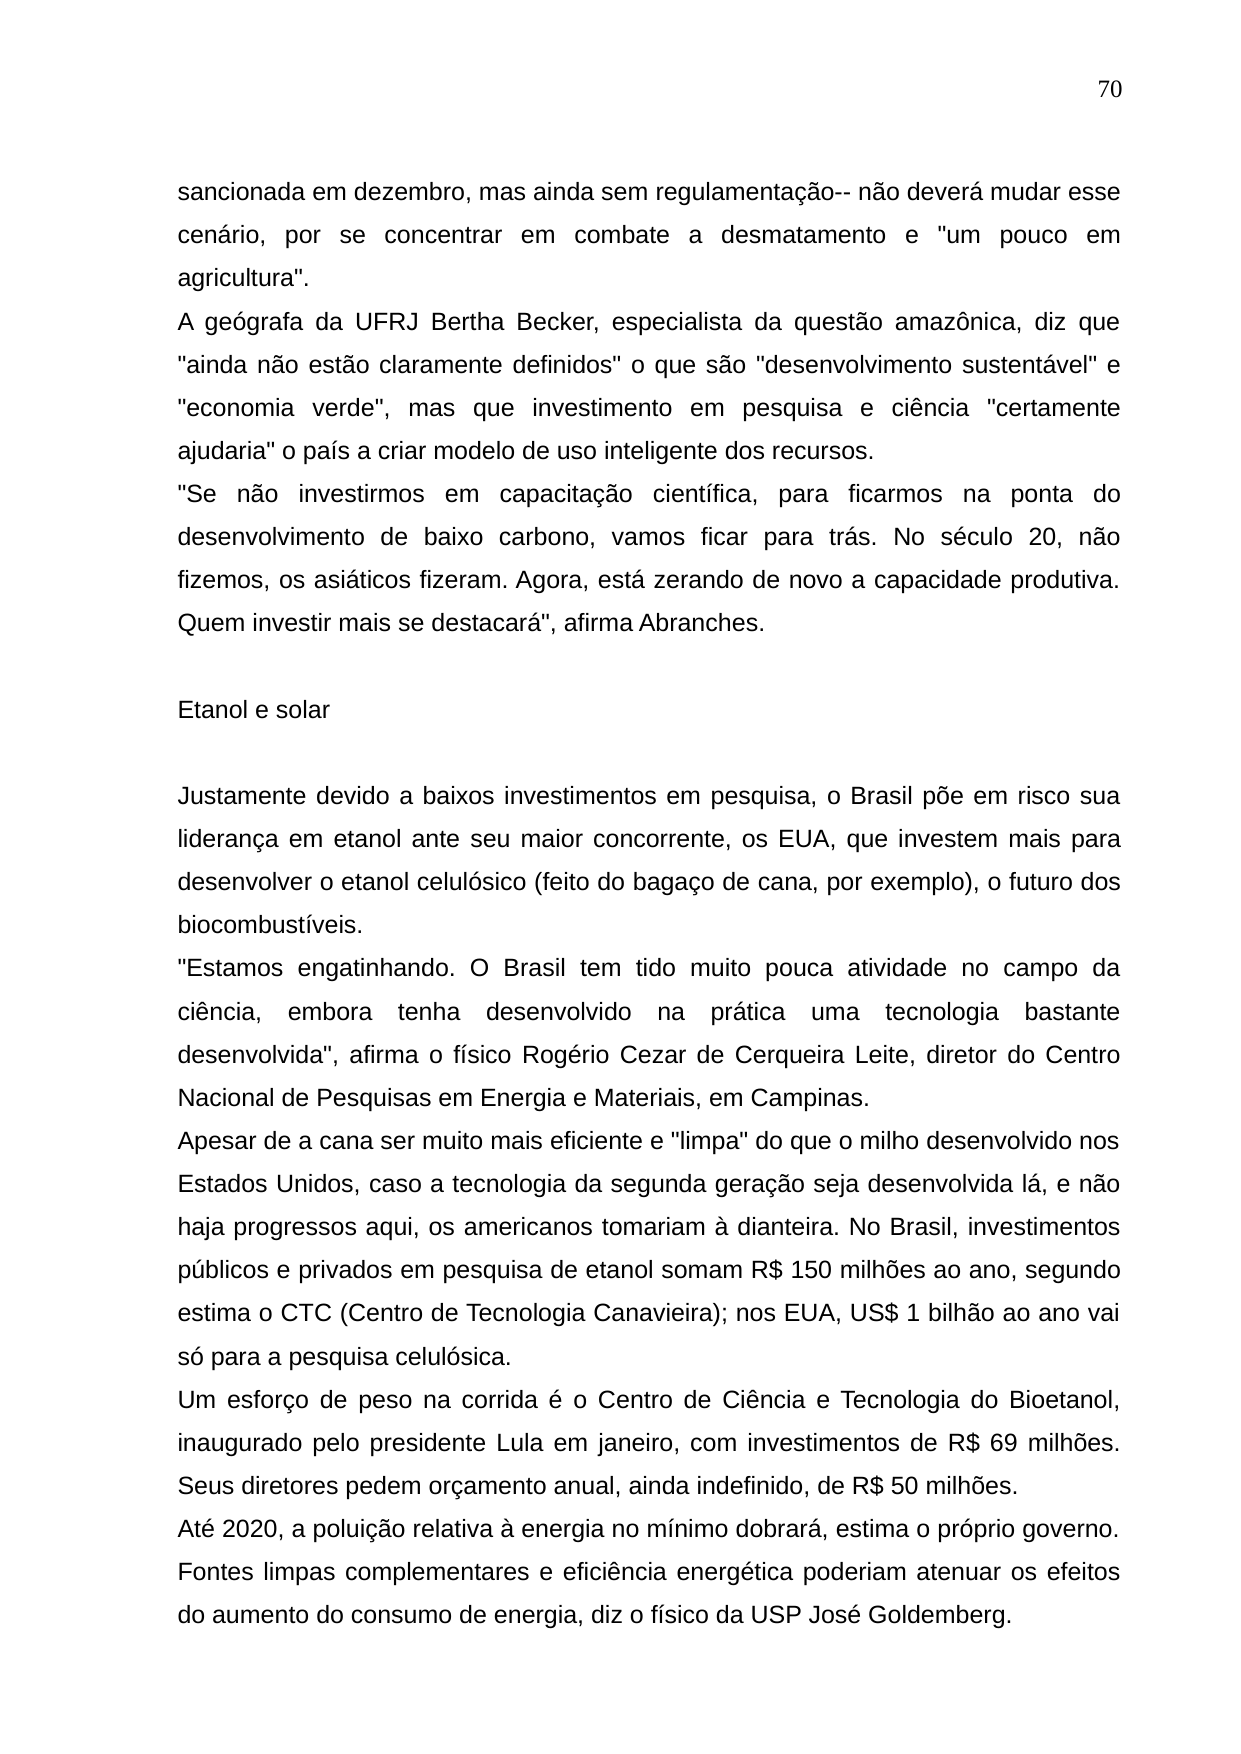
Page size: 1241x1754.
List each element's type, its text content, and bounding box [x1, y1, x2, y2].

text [177, 177, 1122, 292]
text "Se não investirmos em capacitação científica, para ficarmos na ponta do desenvolvimento de baixo carbono, vamos ficar para trás. No século 20, não fizemos, os asiáticos fizeram. Agora, está zerando de novo a capacidade produtiva. Quem investir mais se destacará", afirma Abranches. [177, 479, 1122, 637]
text Justamente devido a baixos investimentos em pesquisa, o Brasil põe em risco sua liderança em etanol ante seu maior concorrente, os EUA, que investem mais para desenvolver o etanol celulósico (feito do bagaço de cana, por exemplo), o futuro dos biocombustíveis. [177, 781, 1122, 939]
text Um esforço de peso na corrida é o Centro de Ciência e Tecnologia do Bioetanol, inaugurado pelo presidente Lula em janeiro, com investimentos de R$ 69 milhões. Seus diretores pedem orçamento anual, ainda indefinido, de R$ 50 milhões. [177, 1385, 1122, 1500]
text Até 2020, a poluição relativa à energia no mínimo dobrará, estima o próprio governo. Fontes limpas complementares e eficiência energética poderiam atenuar os efeitos do aumento do consumo de energia, diz o físico da USP José Goldemberg. [177, 1514, 1122, 1629]
text Apesar de a cana ser muito mais eficiente e "limpa" do que o milho desenvolvido nos Estados Unidos, caso a tecnologia da segunda geração seja desenvolvida lá, e não haja progressos aqui, os americanos tomariam à dianteira. No Brasil, investimentos públicos e privados em pesquisa de etanol somam R$ 150 milhões ao ano, segundo estima o CTC (Centro de Tecnologia Canavieira); nos EUA, US$ 1 bilhão ao ano vai só para a pesquisa celulósica. [177, 1126, 1122, 1370]
text "Estamos engatinhando. O Brasil tem tido muito pouca atividade no campo da ciência, embora tenha desenvolvido na prática uma tecnologia bastante desenvolvida", afirma o físico Rogério Cezar de Cerqueira Leite, diretor do Centro Nacional de Pesquisas em Energia e Materiais, em Campinas. [177, 953, 1122, 1112]
text Etanol e solar [177, 695, 1122, 723]
text A geógrafa da UFRJ Bertha Becker, especialista da questão amazônica, diz que "ainda não estão claramente definidos" o que são "desenvolvimento sustentável" e "economia verde", mas que investimento em pesquisa e ciência "certamente ajudaria" o país a criar modelo de uso inteligente dos recursos. [177, 307, 1122, 465]
